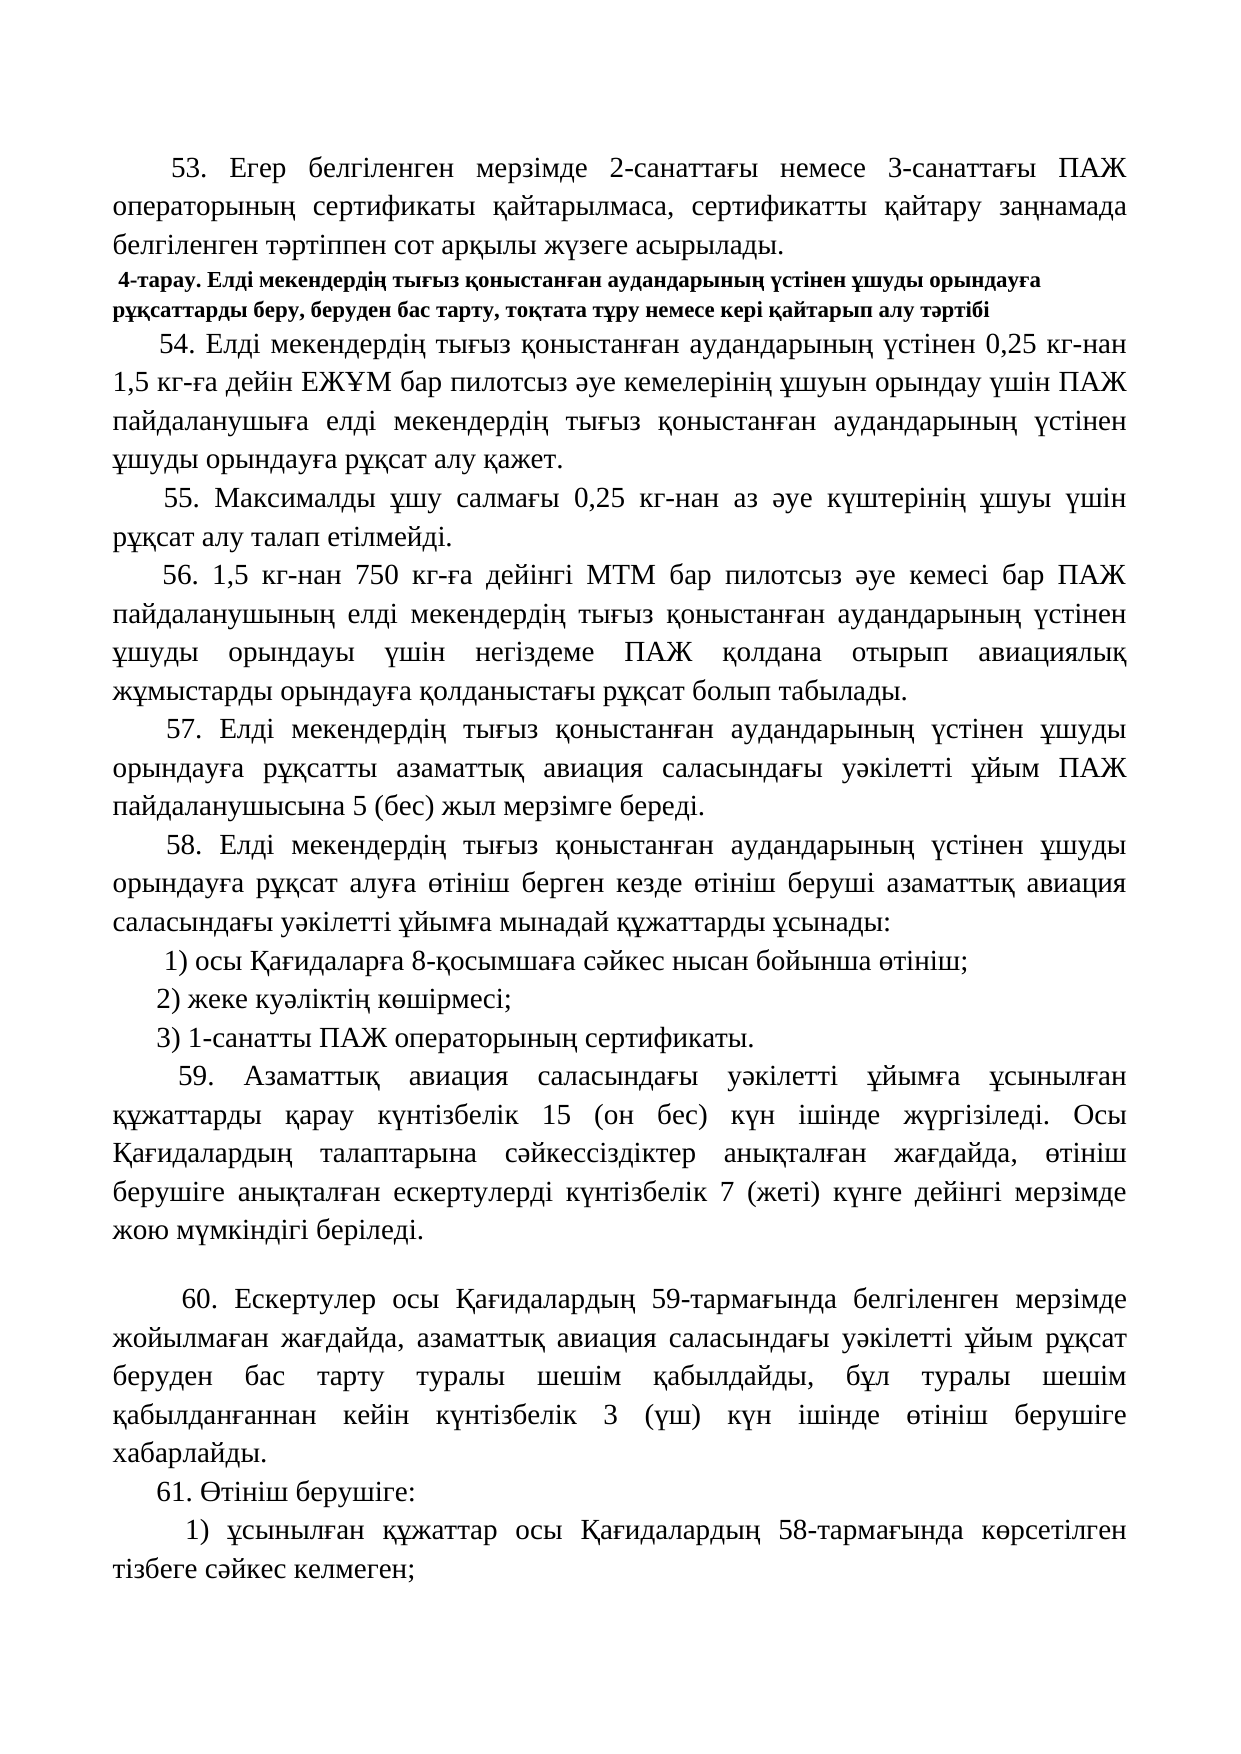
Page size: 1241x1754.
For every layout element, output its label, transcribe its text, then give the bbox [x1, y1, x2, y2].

text 53. Егер белгіленген мерзімде 2-санаттағы немесе 3-санаттағы ПАЖ операторының сертификаты қайтарылмаса, сертификатты қайтару заңнамада белгіленген тәртіппен сот арқылы жүзеге асырылады. [112, 150, 1128, 261]
text 58. Елді мекендердің тығыз қоныстанған аудандарының үстінен ұшуды орындауға рұқсат алуға өтініш берген кезде өтініш беруші азаматтық авиация саласындағы уәкілетті ұйымға мынадай құжаттарды ұсынады: [112, 827, 1128, 938]
text 1) ұсынылған құжаттар осы Қағидалардың 58-тармағында көрсетілген тізбеге сәйкес келмеген; [112, 1512, 1128, 1584]
text 4-тарау. Елді мекендердің тығыз қоныстанған аудандарының үстінен ұшуды орындауға рұқсаттарды беру, беруден бас тарту, тоқтата тұру немесе кері қайтарып алу тәртібі [112, 266, 1128, 322]
text 56. 1,5 кг-нан 750 кг-ға дейінгі МТМ бар пилотсыз әуе кемесі бар ПАЖ пайдаланушының елді мекендердің тығыз қоныстанған аудандарының үстінен ұшуды орындауы үшін негіздеме ПАЖ қолдана отырып авиациялық жұмыстарды орындауға қолданыстағы рұқсат болып табылады. [112, 557, 1128, 706]
text 59. Азаматтық авиация саласындағы уәкілетті ұйымға ұсынылған құжаттарды қарау күнтізбелік 15 (он бес) күн ішінде жүргізіледі. Осы Қағидалардың талаптарына сәйкессіздіктер анықталған жағдайда, өтініш берушіге анықталған ескертулерді күнтізбелік 7 (жеті) күнге дейінгі мерзімде жою мүмкіндігі беріледі. [112, 1058, 1128, 1246]
text 54. Елді мекендердің тығыз қоныстанған аудандарының үстінен 0,25 кг-нан 1,5 кг-ға дейін ЕЖҰМ бар пилотсыз әуе кемелерінің ұшуын орындау үшін ПАЖ пайдаланушыға елді мекендердің тығыз қоныстанған аудандарының үстінен ұшуды орындауға рұқсат алу қажет. [112, 326, 1128, 475]
text 57. Елді мекендердің тығыз қоныстанған аудандарының үстінен ұшуды орындауға рұқсатты азаматтық авиация саласындағы уәкілетті ұйым ПАЖ пайдаланушысына 5 (бес) жыл мерзімге береді. [112, 711, 1128, 822]
text 3) 1-санатты ПАЖ операторының сертификаты. [112, 1020, 1128, 1053]
text 2) жеке куәліктің көшірмесі; [112, 981, 1128, 1015]
text 1) осы Қағидаларға 8-қосымшаға сәйкес нысан бойынша өтініш; [112, 943, 1128, 976]
text 55. Максималды ұшу салмағы 0,25 кг-нан аз әуе күштерінің ұшуы үшін рұқсат алу талап етілмейді. [112, 480, 1128, 552]
text 60. Ескертулер осы Қағидалардың 59-тармағында белгіленген мерзімде жойылмаған жағдайда, азаматтық авиация саласындағы уәкілетті ұйым рұқсат беруден бас тарту туралы шешім қабылдайды, бұл туралы шешім қабылданғаннан кейін күнтізбелік 3 (үш) күн ішінде өтініш берушіге хабарлайды. [112, 1281, 1128, 1469]
text 61. Өтініш берушіге: [112, 1474, 1128, 1507]
